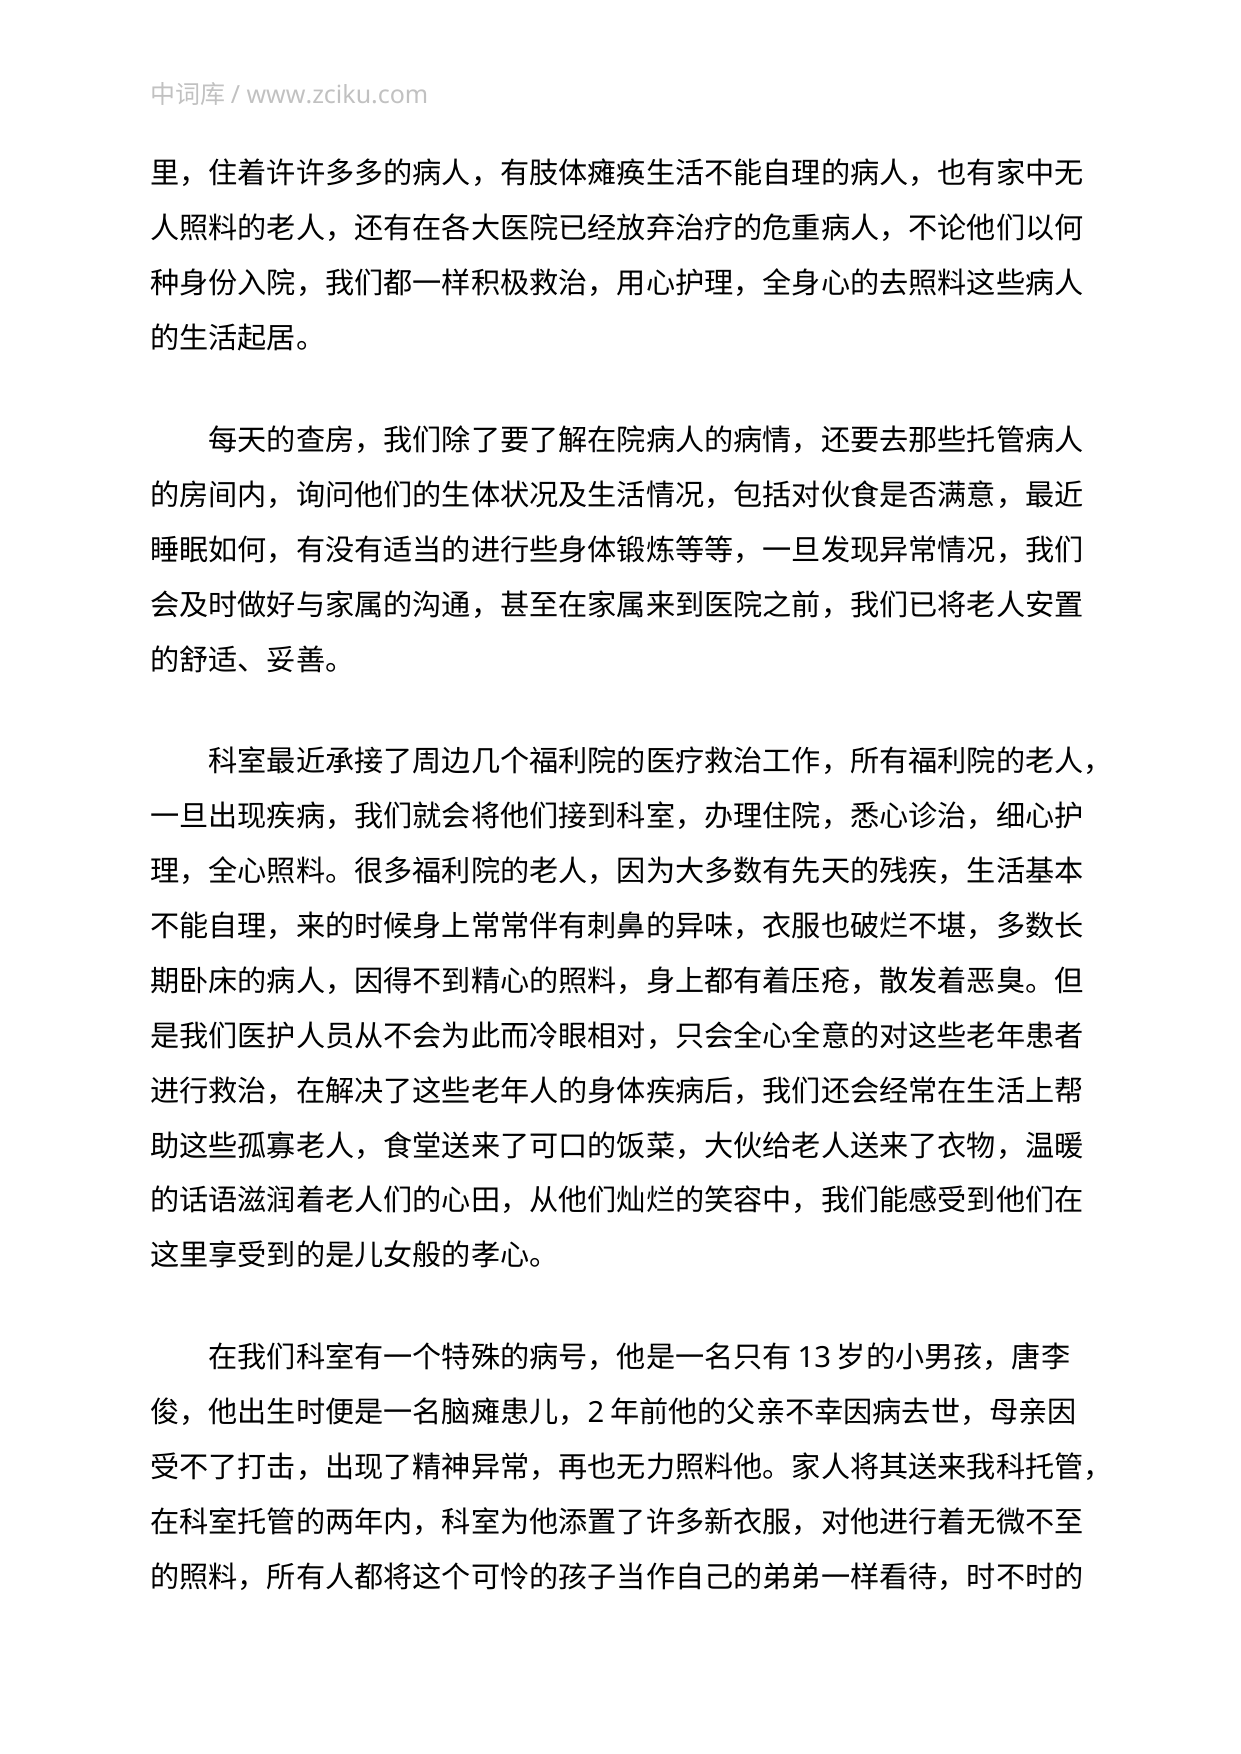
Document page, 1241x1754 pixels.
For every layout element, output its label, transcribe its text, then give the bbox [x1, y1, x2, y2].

text 科室最近承接了周边几个福利院的医疗救治工作，所有福利院的老人，一旦出现疾病，我们就会将他们接到科室，办理住院，悉心诊治，细心护理，全心照料。很多福利院的老人，因为大多数有先天的残疾，生活基本不能自理，来的时候身上常常伴有刺鼻的异味，衣服也破烂不堪，多数长期卧床的病人，因得不到精心的照料，身上都有着压疮，散发着恶臭。但是我们医护人员从不会为此而冷眼相对，只会全心全意的对这些老年患者进行救治，在解决了这些老年人的身体疾病后，我们还会经常在生活上帮助这些孤寡老人，食堂送来了可口的饭菜，大伙给老人送来了衣物，温暖的话语滋润着老人们的心田，从他们灿烂的笑容中，我们能感受到他们在这里享受到的是儿女般的孝心。 [150, 738, 1090, 1274]
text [150, 150, 1090, 357]
text 每天的查房，我们除了要了解在院病人的病情，还要去那些托管病人的房间内，询问他们的生体状况及生活情况，包括对伙食是否满意，最近睡眠如何，有没有适当的进行些身体锻炼等等，一旦发现异常情况，我们会及时做好与家属的沟通，甚至在家属来到医院之前，我们已将老人安置的舒适、妥善。 [150, 416, 1090, 678]
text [150, 1334, 1090, 1596]
